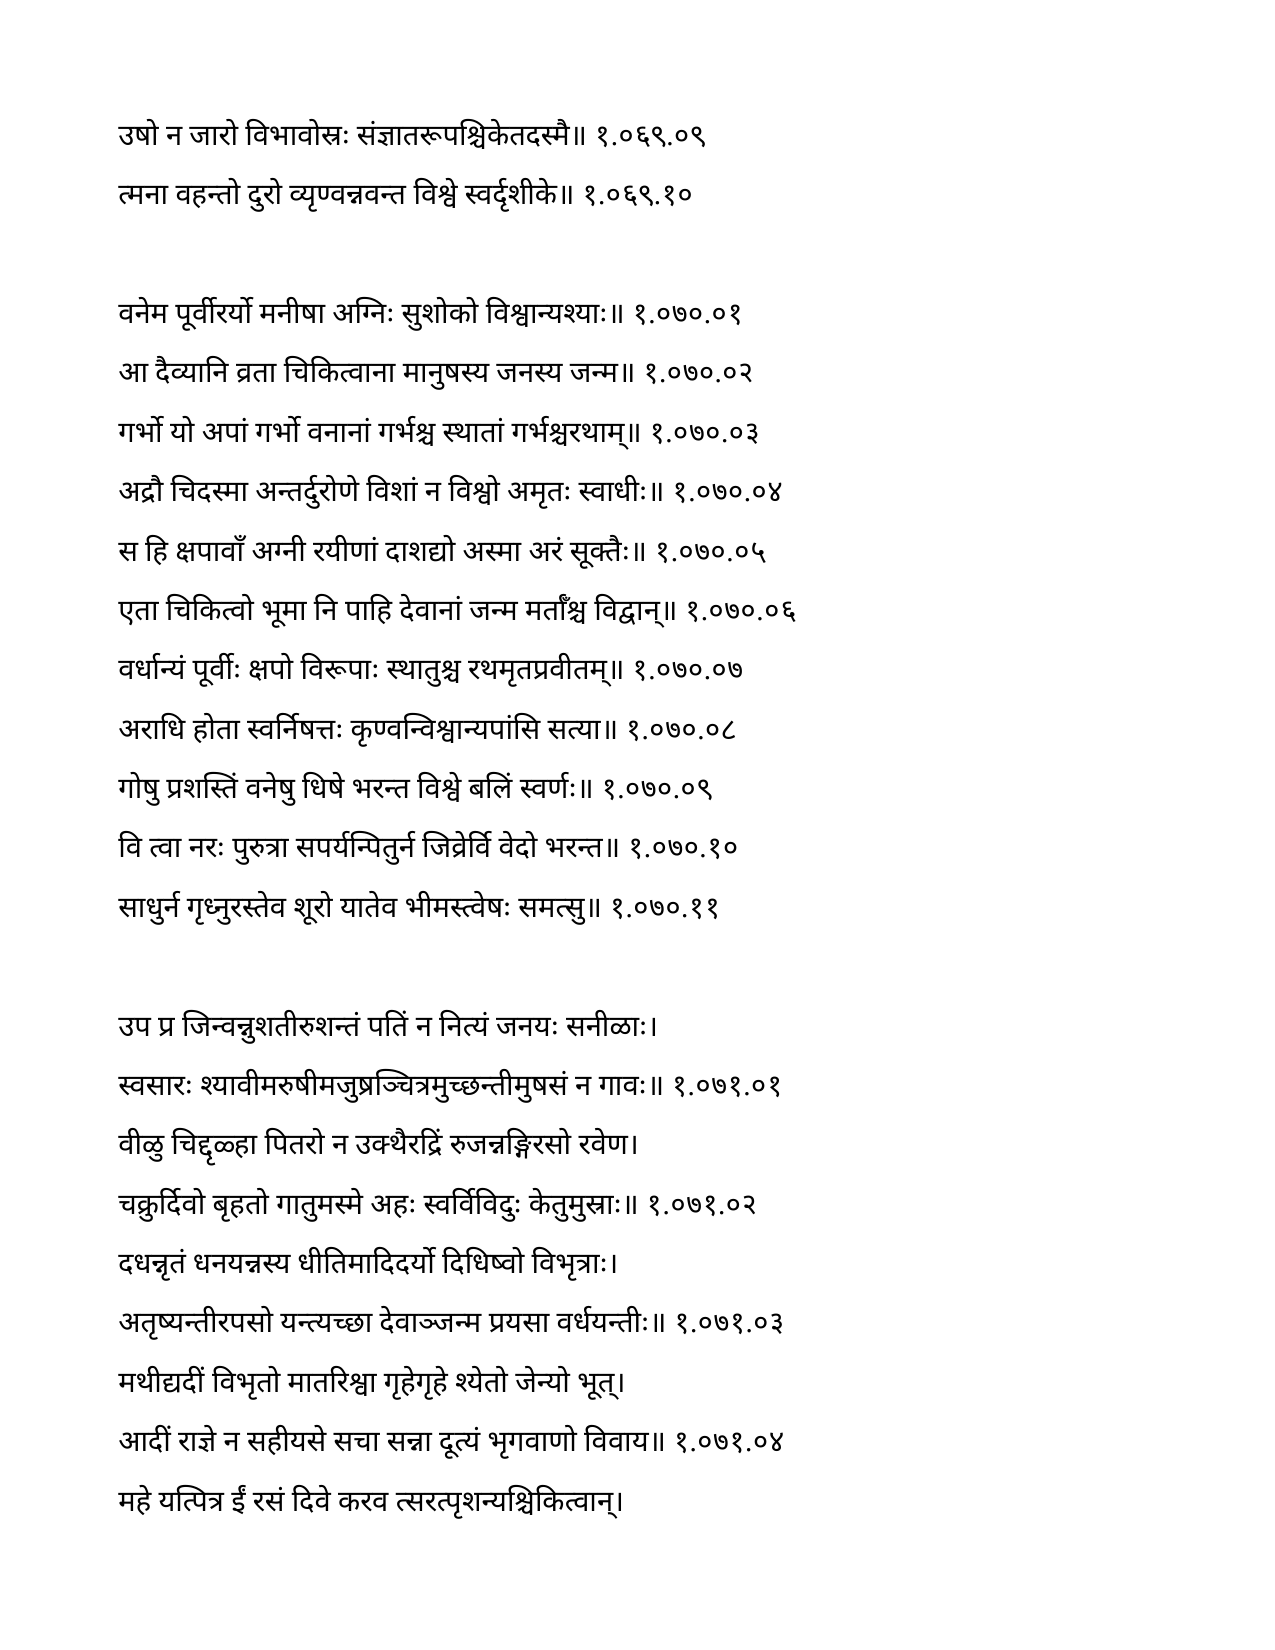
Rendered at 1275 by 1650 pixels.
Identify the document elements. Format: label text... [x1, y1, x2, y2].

text अद्रौ चिदस्मा अन्तर्दुरोणे विशां न विश्वो अमृतः स्वाधीः॥ १.०७०.०४ [118, 474, 1157, 508]
text उषो न जारो विभावोस्रः संज्ञातरूपश्चिकेतदस्मै॥ १.०६९.०९ [118, 118, 1157, 152]
text साधुर्न गृध्नुरस्तेव शूरो यातेव भीमस्त्वेषः समत्सु॥ १.०७०.११ [118, 890, 1157, 923]
text वि त्वा नरः पुरुत्रा सपर्यन्पितुर्न जिव्रेर्वि वेदो भरन्त॥ १.०७०.१० [118, 831, 396, 864]
text अराधि होता स्वर्निषत्तः कृण्वन्विश्वान्यपांसि सत्या॥ १.०७०.०८ [118, 712, 1157, 745]
text आदीं राज्ञे न सहीयसे सचा सन्ना दूत्यं भृगवाणो विवाय॥ १.०७१.०४ [118, 1424, 1157, 1458]
text स हि क्षपावाँ अग्नी रयीणां दाशद्यो अस्मा अरं सूक्तैः॥ १.०७०.०५ [118, 534, 1157, 567]
text दधन्नृतं धनयन्नस्य धीतिमादिदर्यो दिधिष्वो विभृत्राः। [118, 1246, 1157, 1280]
text एता चिकित्वो भूमा नि पाहि देवानां जन्म मर्ताँश्च विद्वान्॥ १.०७०.०६ [118, 593, 1157, 627]
text वनेम पूर्वीरर्यो मनीषा अग्निः सुशोको विश्वान्यश्याः॥ १.०७०.०१ [118, 296, 1157, 330]
text महे यत्पित्र ईं रसं दिवे करव त्सरत्पृशन्यश्चिकित्वान्। [118, 1484, 1157, 1517]
text त्मना वहन्तो दुरो व्यृण्वन्नवन्त विश्वे स्वर्दृशीके॥ १.०६९.१० [118, 177, 1157, 211]
text गर्भो यो अपां गर्भो वनानां गर्भश्च स्थातां गर्भश्चरथाम्॥ १.०७०.०३ [118, 415, 1157, 448]
text वि त्वा नरः पुरुत्रा सपर्यन्पितुर्न जिव्रेर्वि वेदो भरन्त॥ १.०७०.१० [396, 831, 1157, 864]
text मथीद्यदीं विभृतो मातरिश्वा गृहेगृहे श्येतो जेन्यो भूत्। [118, 1365, 1157, 1398]
text गोषु प्रशस्तिं वनेषु धिषे भरन्त विश्वे बलिं स्वर्णः॥ १.०७०.०९ [118, 771, 1157, 805]
text चक्रुर्दिवो बृहतो गातुमस्मे अहः स्वर्विविदुः केतुमुस्राः॥ १.०७१.०२ [118, 1187, 1157, 1220]
text आ दैव्यानि व्रता चिकित्वाना मानुषस्य जनस्य जन्म॥ १.०७०.०२ [118, 356, 1157, 389]
text वर्धान्यं पूर्वीः क्षपो विरूपाः स्थातुश्च रथमृतप्रवीतम्॥ १.०७०.०७ [118, 652, 1157, 686]
text स्वसारः श्यावीमरुषीमजुष्रञ्चित्रमुच्छन्तीमुषसं न गावः॥ १.०७१.०१ [118, 1068, 1157, 1102]
text उप प्र जिन्वन्नुशतीरुशन्तं पतिं न नित्यं जनयः सनीळाः। [118, 1009, 1157, 1042]
text अतृष्यन्तीरपसो यन्त्यच्छा देवाञ्जन्म प्रयसा वर्धयन्तीः॥ १.०७१.०३ [151, 1306, 1157, 1339]
text वीळु चिद्दृळ्हा पितरो न उक्थैरद्रिं रुजन्नङ्गिरसो रवेण। [118, 1127, 1157, 1161]
